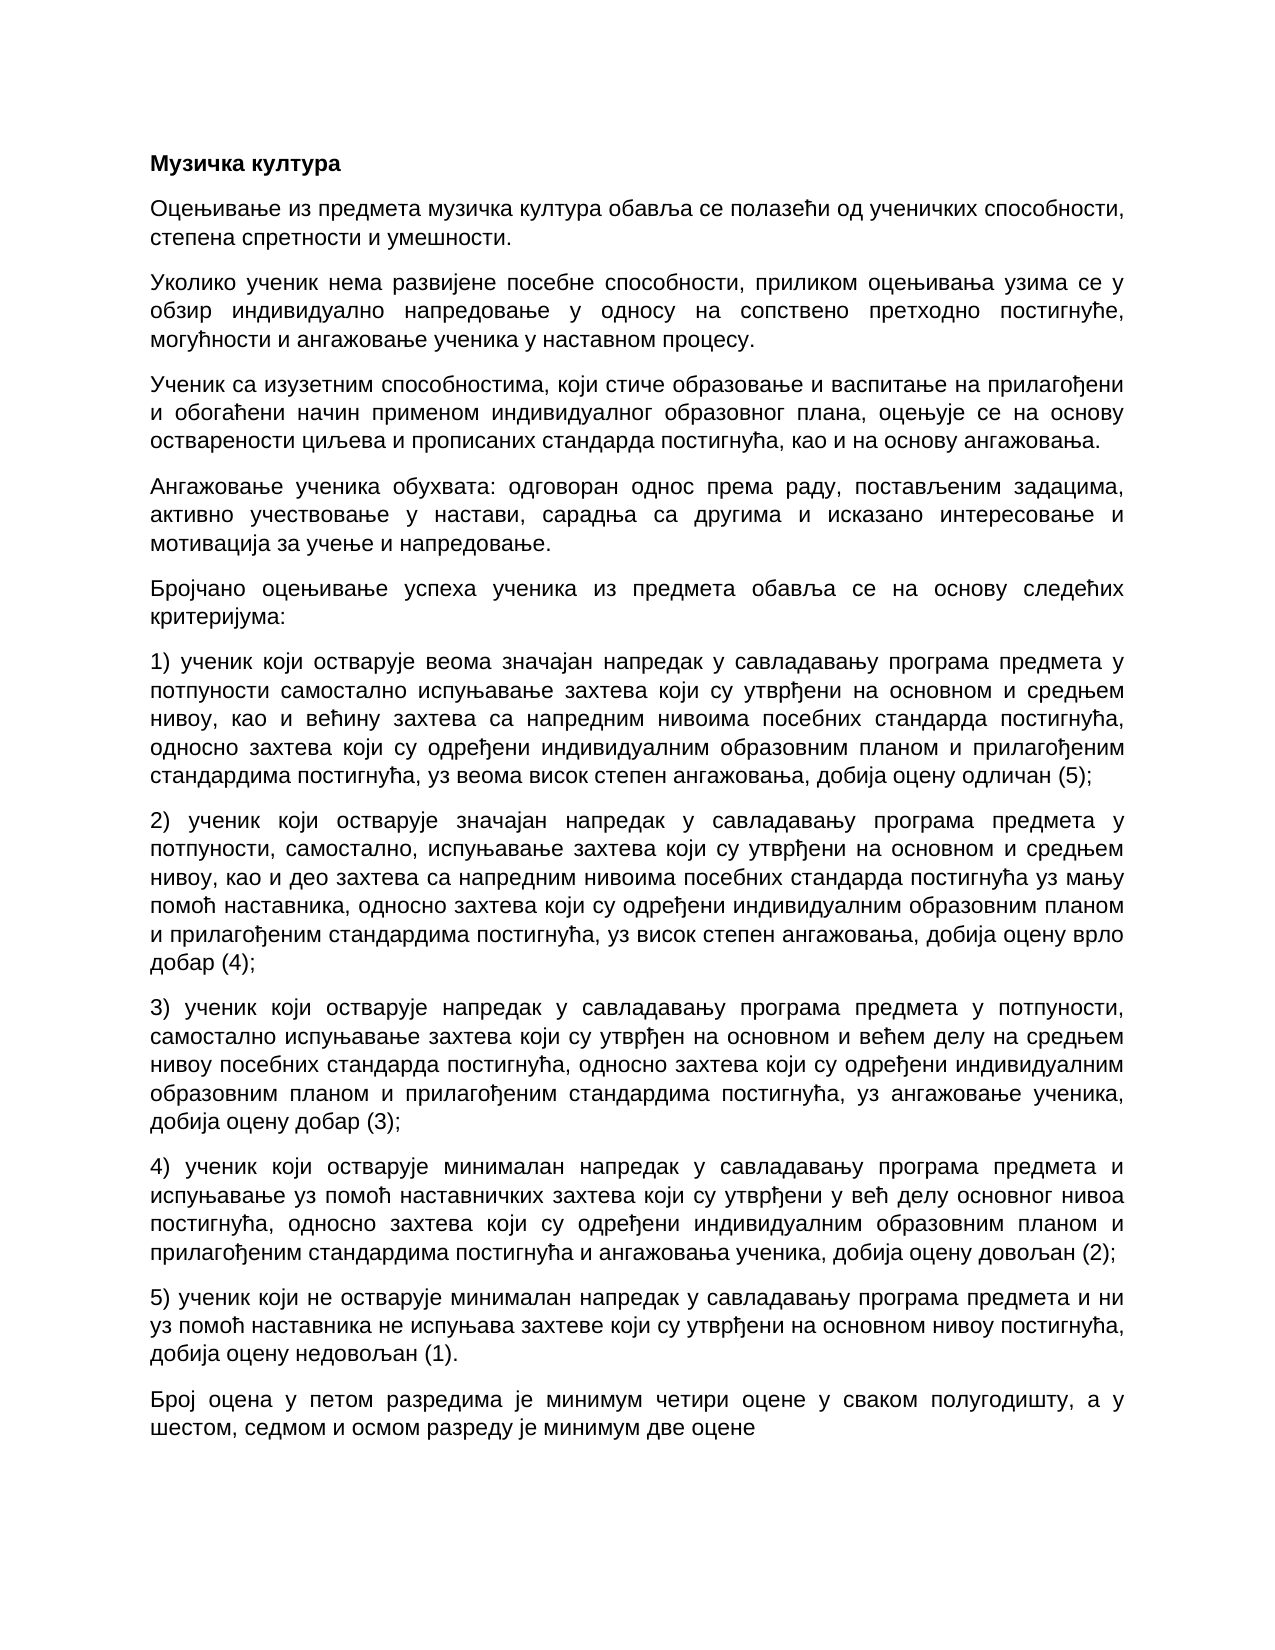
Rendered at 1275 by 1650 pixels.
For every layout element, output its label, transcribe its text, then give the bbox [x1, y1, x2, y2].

text Ангажовање ученика обухвата: одговоран однос према раду, постављеним задацима, активно учествовање у настави, сарадња са другима и исказано интересовање и мотивација за учење и напредовање. [150, 473, 1125, 556]
text 2) ученик који остварује значајан напредак у савладавању програма предмета у потпуности, самостално, испуњавање захтева који су утврђени на основном и средњем нивоу, као и део захтева са напредним нивоима посебних стандарда постигнућа уз мању помоћ наставника, односно захтева који су одређени индивидуалним образовним планом и прилагођеним стандардима постигнућа, уз висок степен ангажовања, добија оцену врло добар (4); [150, 807, 1125, 976]
text 5) ученик који не остварује минималан напредак у савладавању програма предмета и ни уз помоћ наставника не испуњава захтеве који су утврђени на основном нивоу постигнућа, добија оцену недовољан (1). [150, 1283, 1125, 1367]
text Број оцена у петoм разредима је минимум четири оцене у сваком полугодишту, а у шестoм, седмoм и осмом разреду је минимум две оцене [150, 1386, 1125, 1440]
text 3) ученик који остварује напредак у савладавању програма предмета у потпуности, самостално испуњавање захтева који су утврђен на основном и већем делу на средњем нивоу посебних стандарда постигнућа, односно захтева који су одређени индивидуалним образовним планом и прилагођеним стандардима постигнућа, уз ангажовање ученика, добија оцену добар (3); [150, 994, 1125, 1134]
text 1) ученик који остварује веома значајан напредак у савладавању програма предмета у потпуности самостално испуњавање захтева који су утврђени на основном и средњем нивоу, као и већину захтева са напредним нивоима посебних стандарда постигнућа, односно захтева који су одређени индивидуалним образовним планом и прилагођеним стандардима постигнућа, уз веома висок степен ангажовања, добија оцену одличан (5); [150, 648, 1125, 788]
text Ученик са изузетним способностима, који стиче образовање и васпитање на прилагођени и обогаћени начин применом индивидуалног образовног плана, оцењује се на основу остварености циљева и прописаних стандарда постигнућа, као и на основу ангажовања. [150, 371, 1125, 454]
text Бројчано оцењивање успеха ученика из предмета обавља се на основу следећих критеријума: [150, 574, 1125, 629]
text Оцењивање из предмета музичка култура обавља се полазећи од ученичких способности, степена спретности и умешности. [150, 195, 1125, 250]
text Музичка култура [150, 150, 1125, 176]
text Уколико ученик нема развијене посебне способности, приликом оцењивања узима се у обзир индивидуално напредовање у односу на сопствено претходно постигнуће, могућности и ангажовање ученика у наставном процесу. [150, 269, 1125, 352]
text 4) ученик који остварује минималан напредак у савладавању програма предмета и испуњавање уз помоћ наставничких захтева који су утврђени у већ делу основног нивоа постигнућа, односно захтева који су одређени индивидуалним образовним планом и прилагођеним стандардима постигнућа и ангажовања ученика, добија оцену довољан (2); [150, 1153, 1125, 1265]
